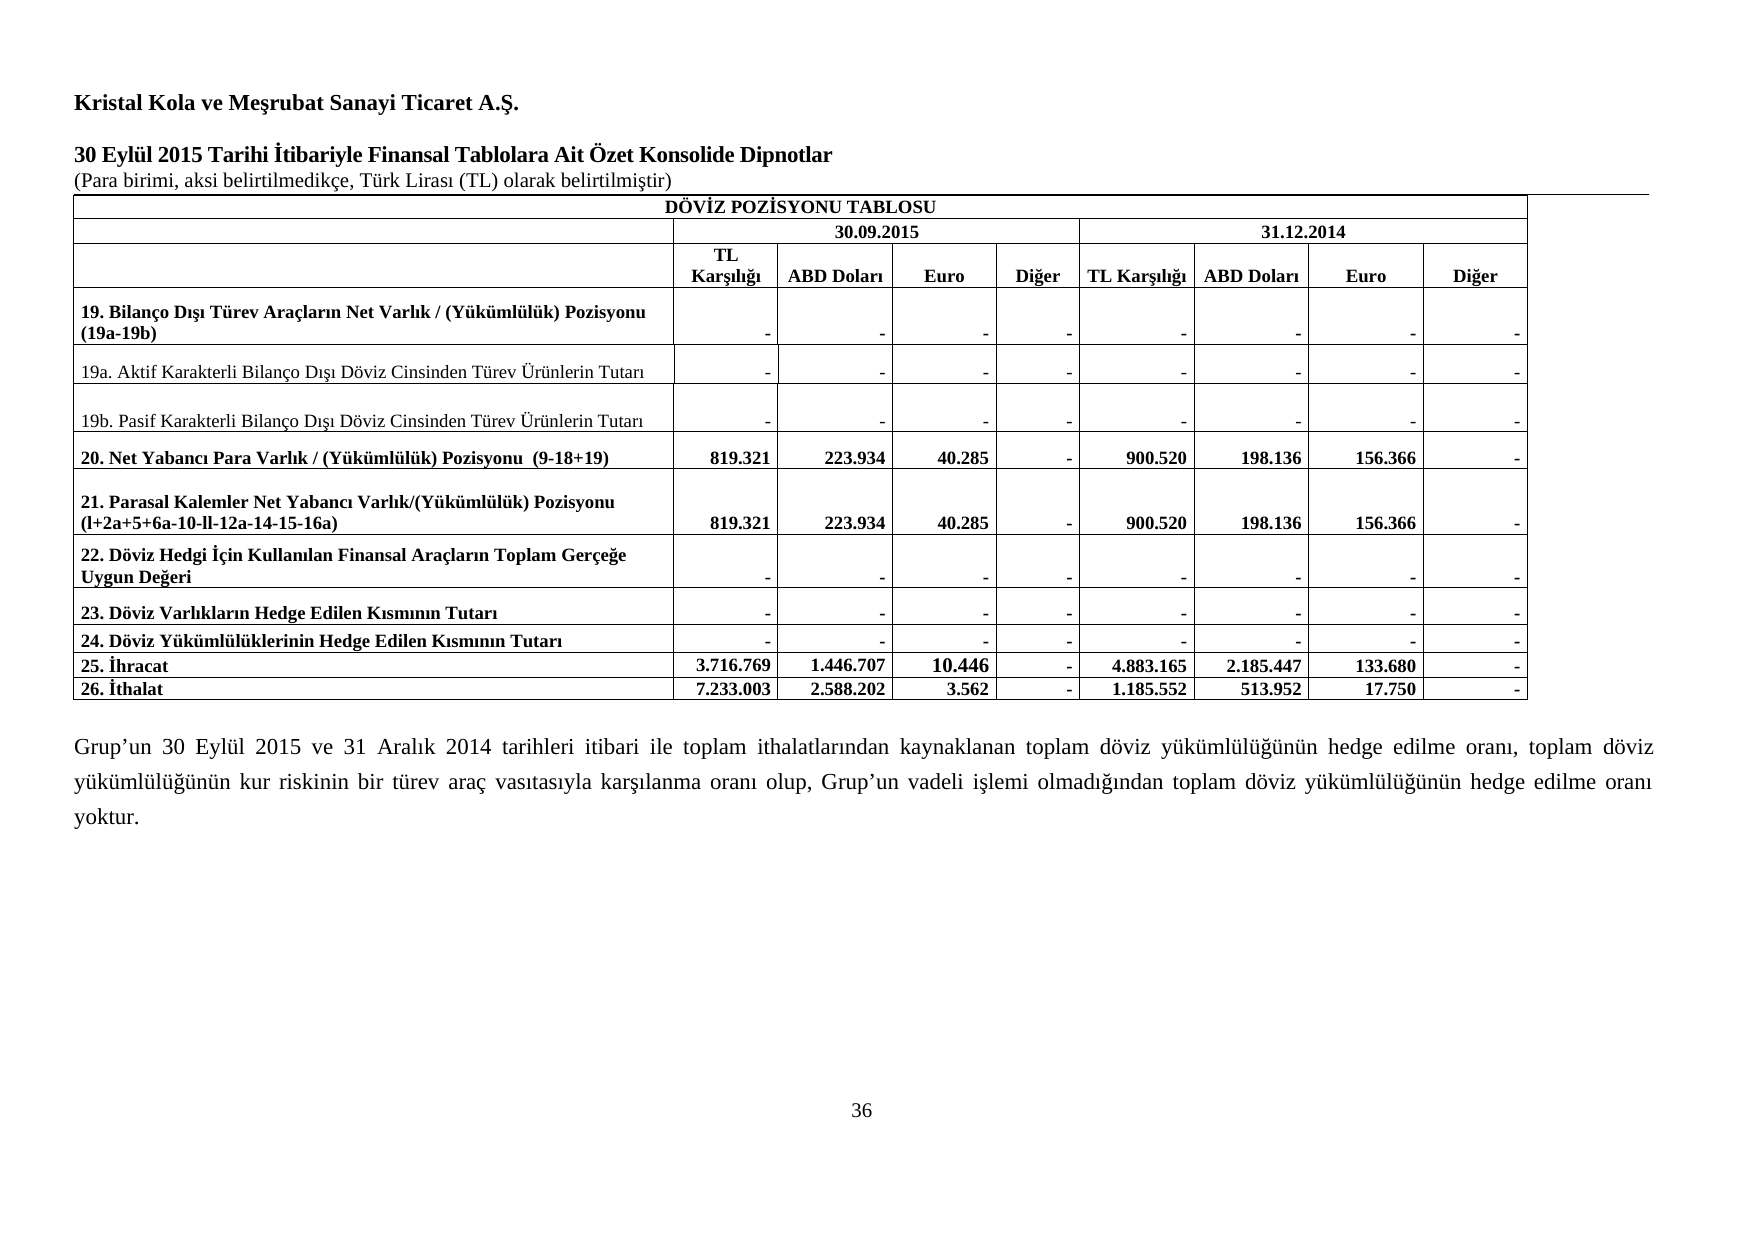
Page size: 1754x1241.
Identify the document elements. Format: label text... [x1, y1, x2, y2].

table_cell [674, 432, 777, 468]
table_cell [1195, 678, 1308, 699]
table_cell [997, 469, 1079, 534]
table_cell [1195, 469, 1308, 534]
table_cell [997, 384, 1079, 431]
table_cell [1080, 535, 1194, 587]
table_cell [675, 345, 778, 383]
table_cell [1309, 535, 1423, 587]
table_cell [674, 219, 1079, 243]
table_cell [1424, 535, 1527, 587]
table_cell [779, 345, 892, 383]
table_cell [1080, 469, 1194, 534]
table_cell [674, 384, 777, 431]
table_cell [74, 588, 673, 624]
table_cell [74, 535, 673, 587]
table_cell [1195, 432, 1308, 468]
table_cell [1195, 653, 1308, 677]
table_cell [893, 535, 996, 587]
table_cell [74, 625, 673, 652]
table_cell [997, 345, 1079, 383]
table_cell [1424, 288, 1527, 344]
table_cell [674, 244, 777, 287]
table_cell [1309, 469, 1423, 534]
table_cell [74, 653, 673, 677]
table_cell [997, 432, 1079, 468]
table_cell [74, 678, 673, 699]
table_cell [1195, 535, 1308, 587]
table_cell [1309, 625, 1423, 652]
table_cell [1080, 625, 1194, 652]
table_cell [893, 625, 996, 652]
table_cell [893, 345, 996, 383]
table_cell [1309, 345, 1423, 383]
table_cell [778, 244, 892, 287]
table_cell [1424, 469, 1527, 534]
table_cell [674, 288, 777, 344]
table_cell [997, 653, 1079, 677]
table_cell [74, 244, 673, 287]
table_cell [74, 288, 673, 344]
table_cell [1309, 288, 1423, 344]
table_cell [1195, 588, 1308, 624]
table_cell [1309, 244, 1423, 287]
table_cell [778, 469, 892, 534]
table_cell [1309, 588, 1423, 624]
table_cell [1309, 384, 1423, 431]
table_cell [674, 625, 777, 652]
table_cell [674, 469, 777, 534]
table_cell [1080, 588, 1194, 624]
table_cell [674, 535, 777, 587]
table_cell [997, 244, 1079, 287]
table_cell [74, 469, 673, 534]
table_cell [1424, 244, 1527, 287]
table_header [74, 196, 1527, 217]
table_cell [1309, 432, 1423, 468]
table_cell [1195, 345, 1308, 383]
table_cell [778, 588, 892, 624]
text Grup’un 30 Eylül 2015 ve 31 Aralık 2014 tarihleri itibari ile toplam ithalatlarından kaynaklanan toplam döviz yükümlülüğünün hedge edilme oranı, toplam döviz yükümlülüğünün kur riskinin bir türev araç vasıtasıyla karşılanma oranı olup, Grup’un vadeli işlemi olmadığından toplam döviz yükümlülüğünün hedge edilme oranı yoktur. [74, 724, 1656, 829]
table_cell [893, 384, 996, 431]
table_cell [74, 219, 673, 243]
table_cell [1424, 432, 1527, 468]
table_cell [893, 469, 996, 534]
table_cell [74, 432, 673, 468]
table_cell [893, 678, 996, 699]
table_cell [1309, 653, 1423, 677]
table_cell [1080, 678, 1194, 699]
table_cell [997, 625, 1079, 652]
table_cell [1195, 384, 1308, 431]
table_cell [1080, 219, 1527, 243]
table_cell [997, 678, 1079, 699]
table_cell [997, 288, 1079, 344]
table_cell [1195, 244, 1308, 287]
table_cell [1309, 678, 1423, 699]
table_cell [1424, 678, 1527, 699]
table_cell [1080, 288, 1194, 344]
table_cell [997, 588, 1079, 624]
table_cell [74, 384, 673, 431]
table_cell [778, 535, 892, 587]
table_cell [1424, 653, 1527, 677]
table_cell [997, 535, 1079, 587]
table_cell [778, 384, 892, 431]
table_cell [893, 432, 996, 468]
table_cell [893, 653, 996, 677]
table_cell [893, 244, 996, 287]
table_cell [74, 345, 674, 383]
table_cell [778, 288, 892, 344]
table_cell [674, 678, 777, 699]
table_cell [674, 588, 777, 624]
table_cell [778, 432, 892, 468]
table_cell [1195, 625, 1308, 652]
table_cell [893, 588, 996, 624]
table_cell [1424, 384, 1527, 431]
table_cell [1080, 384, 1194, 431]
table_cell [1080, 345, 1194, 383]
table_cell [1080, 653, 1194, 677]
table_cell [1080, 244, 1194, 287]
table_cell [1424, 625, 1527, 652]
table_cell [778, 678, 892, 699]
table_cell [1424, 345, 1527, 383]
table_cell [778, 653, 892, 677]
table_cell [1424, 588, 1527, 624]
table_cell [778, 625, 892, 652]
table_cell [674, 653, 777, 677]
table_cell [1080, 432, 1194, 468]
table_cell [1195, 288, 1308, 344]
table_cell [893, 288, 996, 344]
